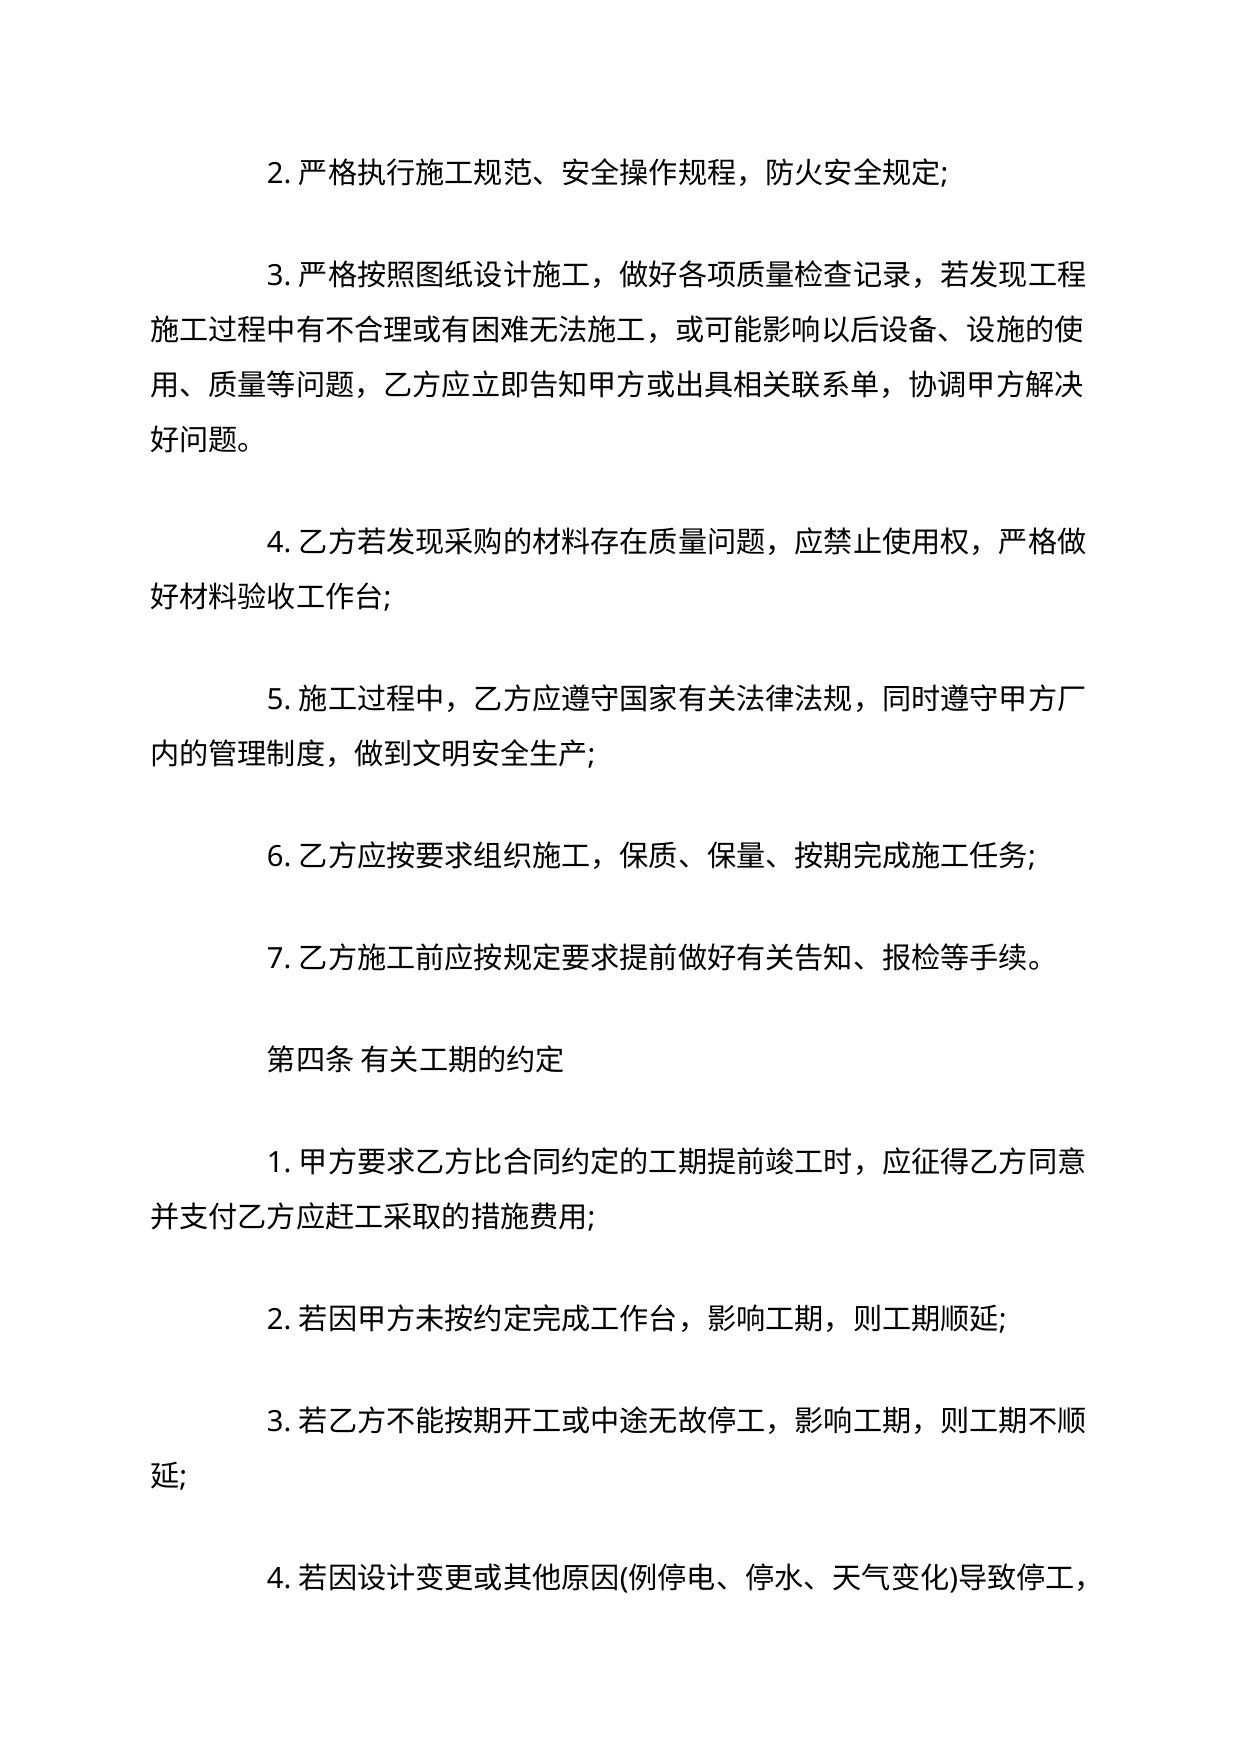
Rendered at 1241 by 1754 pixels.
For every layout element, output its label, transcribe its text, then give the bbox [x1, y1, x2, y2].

text 5. 施工过程中，乙方应遵守国家有关法律法规，同时遵守甲方厂内的管理制度，做到文明安全生产; [150, 676, 1090, 773]
text 4. 乙方若发现采购的材料存在质量问题，应禁止使用权，严格做好材料验收工作台; [150, 518, 1090, 616]
text 6. 乙方应按要求组织施工，保质、保量、按期完成施工任务; [150, 832, 1090, 875]
text 3. 若乙方不能按期开工或中途无故停工，影响工期，则工期不顺延; [150, 1397, 1090, 1494]
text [150, 1554, 1090, 1597]
text 2. 若因甲方未按约定完成工作台，影响工期，则工期顺延; [150, 1295, 1090, 1338]
text 2. 严格执行施工规范、安全操作规程，防火安全规定; [150, 150, 1090, 192]
text 第四条 有关工期的约定 [150, 1036, 1090, 1079]
text 7. 乙方施工前应按规定要求提前做好有关告知、报检等手续。 [150, 934, 1090, 977]
text 3. 严格按照图纸设计施工，做好各项质量检查记录，若发现工程施工过程中有不合理或有困难无法施工，或可能影响以后设备、设施的使用、质量等问题，乙方应立即告知甲方或出具相关联系单，协调甲方解决好问题。 [150, 252, 1090, 459]
text 1. 甲方要求乙方比合同约定的工期提前竣工时，应征得乙方同意并支付乙方应赶工采取的措施费用; [150, 1138, 1090, 1236]
